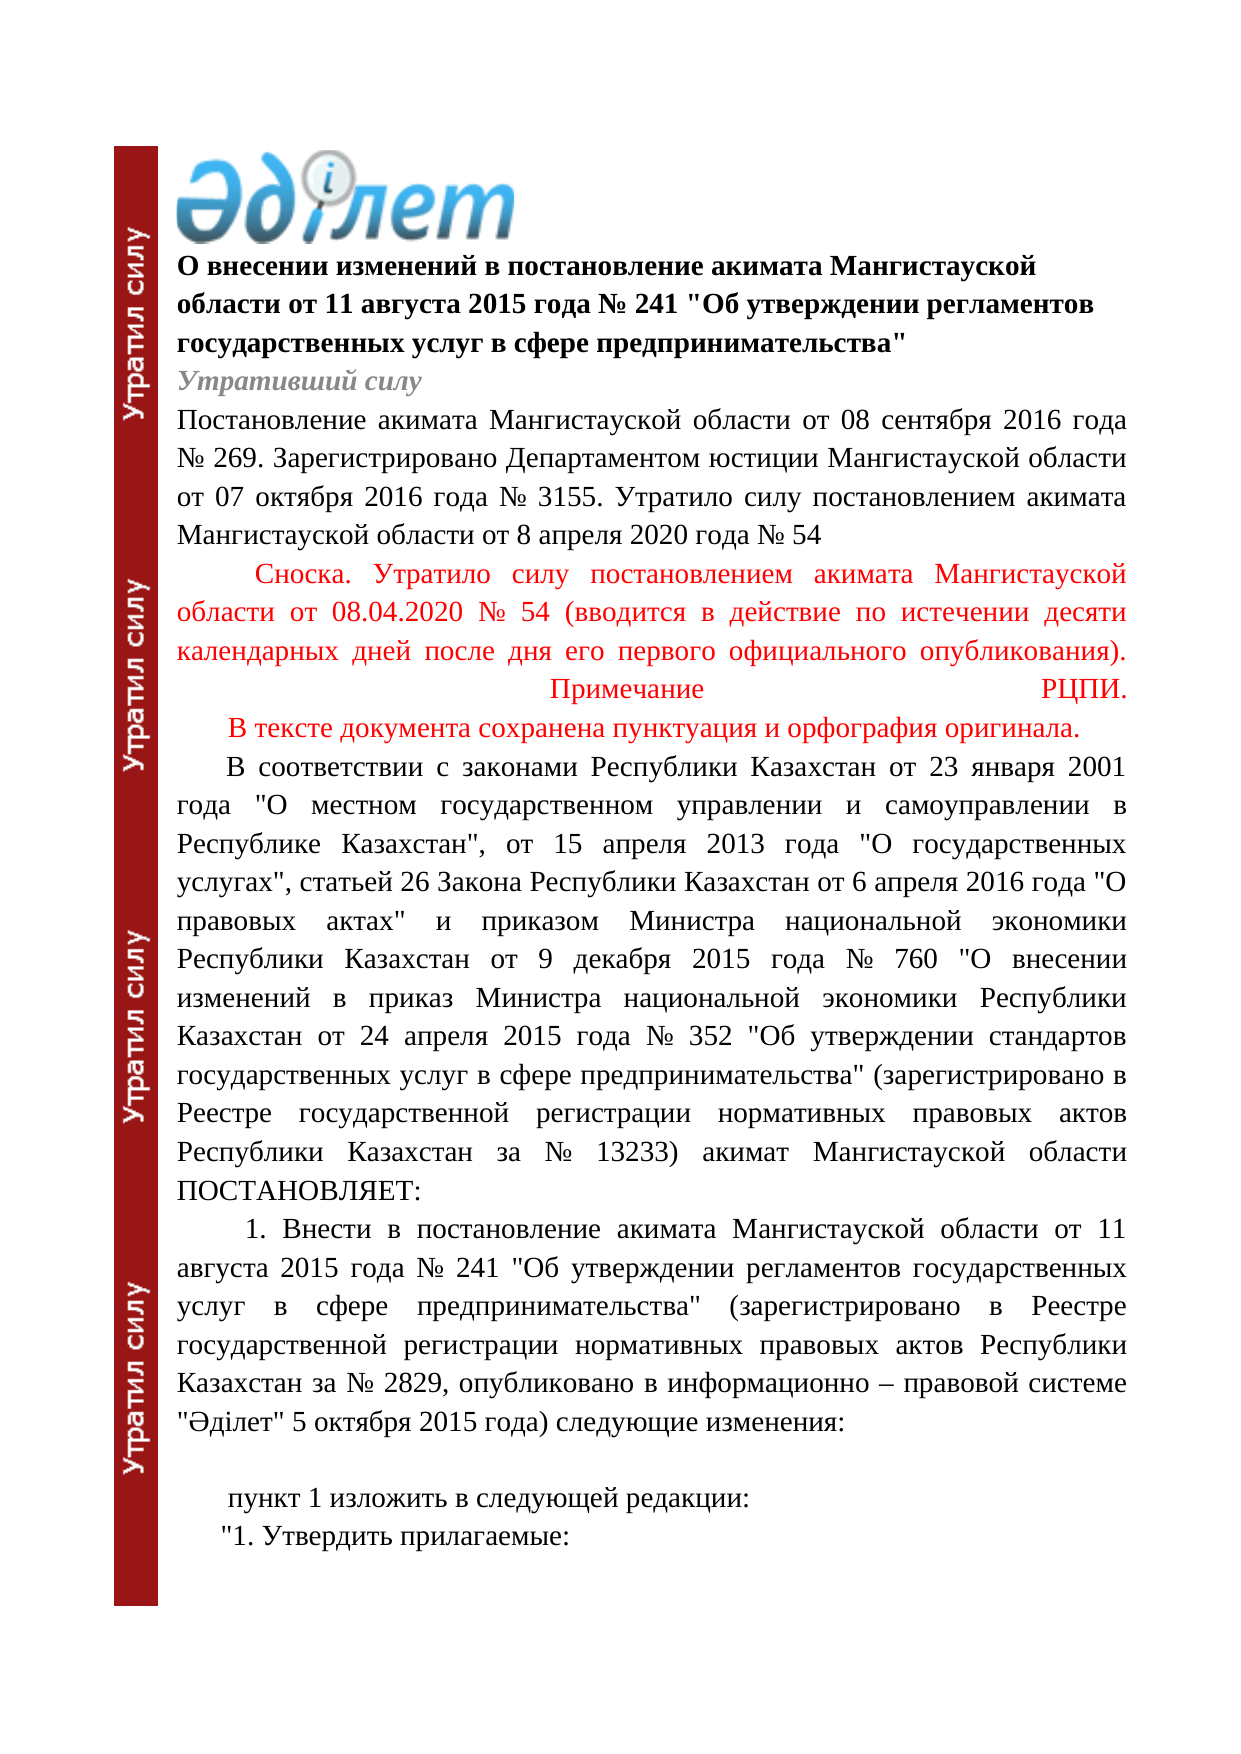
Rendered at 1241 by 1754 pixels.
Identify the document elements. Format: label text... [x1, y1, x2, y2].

picture [114, 1437, 158, 1480]
text О внесении изменений в постановление акимата Мангистауской области от 11 августа 2015 года № 241 "Об утверждении регламентов государственных услуг в сфере предпринимательства" [112, 248, 1128, 358]
picture [114, 397, 158, 402]
picture [114, 551, 158, 556]
picture [114, 1206, 158, 1211]
text Постановление акимата Мангистауской области от 08 сентября 2016 года № 269. Зарегистрировано Департаментом юстиции Мангистауской области от 07 октября 2016 года № 3155. Утратило силу постановлением акимата Мангистауской области от 8 апреля 2020 года № 54 [112, 402, 1128, 551]
picture [114, 1513, 158, 1518]
text "1. Утвердить прилагаемые: [112, 1518, 1128, 1552]
text В соответствии с законами Республики Казахстан от 23 января 2001 года "О местном государственном управлении и самоуправлении в Республике Казахстан", от 15 апреля 2013 года "О государственных услугах", статьей 26 Закона Республики Казахстан от 6 апреля 2016 года "О правовых актах" и приказом Министра национальной экономики Республики Казахстан от 9 декабря 2015 года № 760 "О внесении изменений в приказ Министра национальной экономики Республики Казахстан от 24 апреля 2015 года № 352 "Об утверждении стандартов государственных услуг в сфере предпринимательства" (зарегистрировано в Реестре государственной регистрации нормативных правовых актов Республики Казахстан за № 13233) акимат Мангистауской области ПОСТАНОВЛЯЕТ: [112, 749, 1128, 1206]
picture [114, 1552, 158, 1606]
picture [114, 146, 158, 248]
picture [176, 150, 515, 244]
text 1. Внести в постановление акимата Мангистауской области от 11 августа 2015 года № 241 "Об утверждении регламентов государственных услуг в сфере предпринимательства" (зарегистрировано в Реестре государственной регистрации нормативных правовых актов Республики Казахстан за № 2829, опубликовано в информационно – правовой системе "Әділет" 5 октября 2015 года) следующие изменения: [112, 1211, 1128, 1437]
text Утративший силу [112, 363, 1128, 397]
text Сноска. Утратило силу постановлением акимата Мангистауской области от 08.04.2020 № 54 (вводится в действие по истечении десяти календарных дней после дня его первого официального опубликования). Примечание РЦПИ. В тексте документа сохранена пунктуация и орфография оригинала. [112, 556, 1128, 744]
text пункт 1 изложить в следующей редакции: [112, 1480, 1128, 1513]
picture [114, 358, 158, 363]
picture [114, 744, 158, 749]
